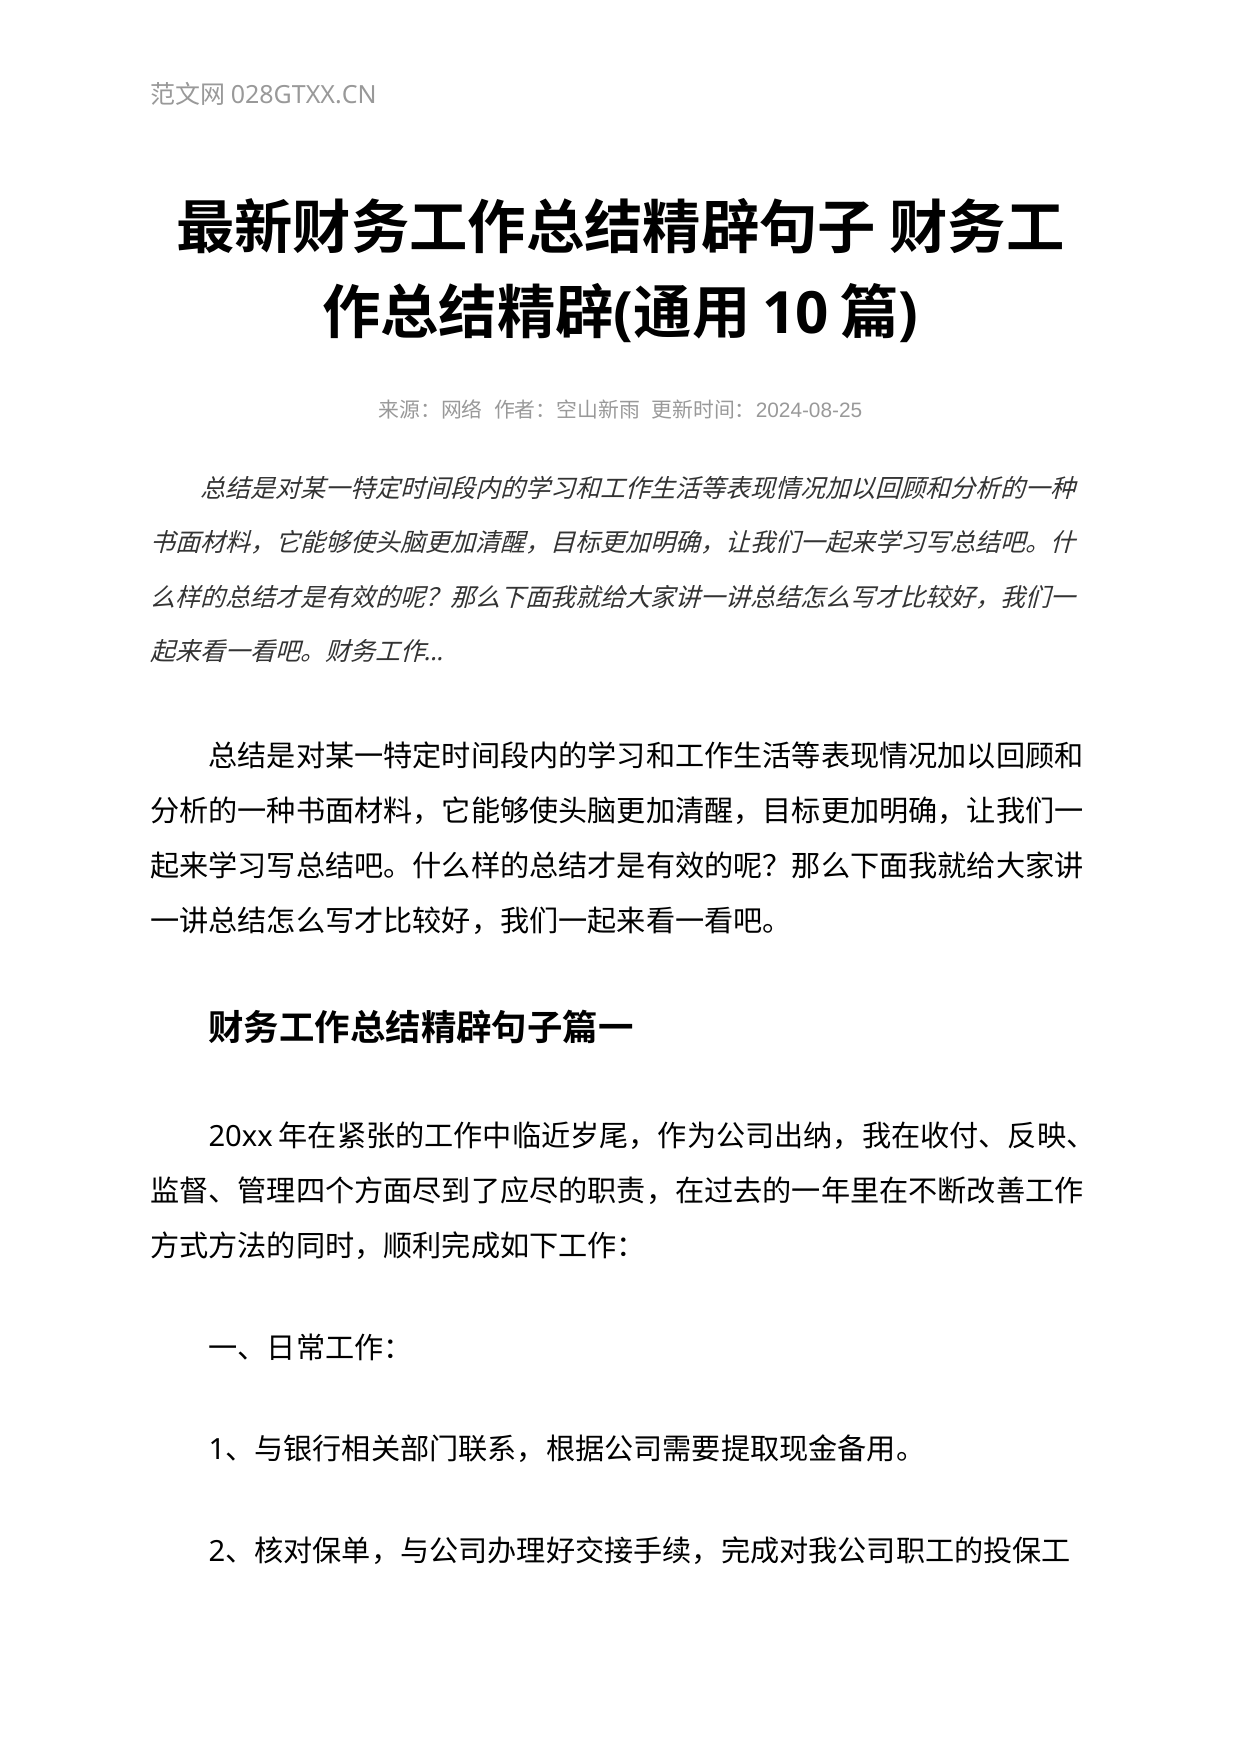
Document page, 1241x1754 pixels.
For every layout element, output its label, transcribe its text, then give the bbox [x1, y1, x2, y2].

text 1、与银行相关部门联系，根据公司需要提取现金备用。 [150, 1426, 1090, 1468]
text 财务工作总结精辟句子篇一 [150, 999, 1090, 1050]
text 来源：网络 作者：空山新雨 更新时间：2024-08-25 [150, 397, 1090, 421]
text 20xx年在紧张的工作中临近岁尾，作为公司出纳，我在收付、反映、监督、管理四个方面尽到了应尽的职责，在过去的一年里在不断改善工作方式方法的同时，顺利完成如下工作： [150, 1112, 1090, 1265]
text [150, 1528, 1090, 1570]
text 总结是对某一特定时间段内的学习和工作生活等表现情况加以回顾和分析的一种书面材料，它能够使头脑更加清醒，目标更加明确，让我们一起来学习写总结吧。什么样的总结才是有效的呢？那么下面我就给大家讲一讲总结怎么写才比较好，我们一起来看一看吧。财务工作... [150, 468, 1090, 668]
text 总结是对某一特定时间段内的学习和工作生活等表现情况加以回顾和分析的一种书面材料，它能够使头脑更加清醒，目标更加明确，让我们一起来学习写总结吧。什么样的总结才是有效的呢？那么下面我就给大家讲一讲总结怎么写才比较好，我们一起来看一看吧。 [150, 733, 1090, 939]
subtitle 最新财务工作总结精辟句子 财务工作总结精辟(通用10篇) [150, 181, 1090, 351]
text 一、日常工作： [150, 1324, 1090, 1366]
